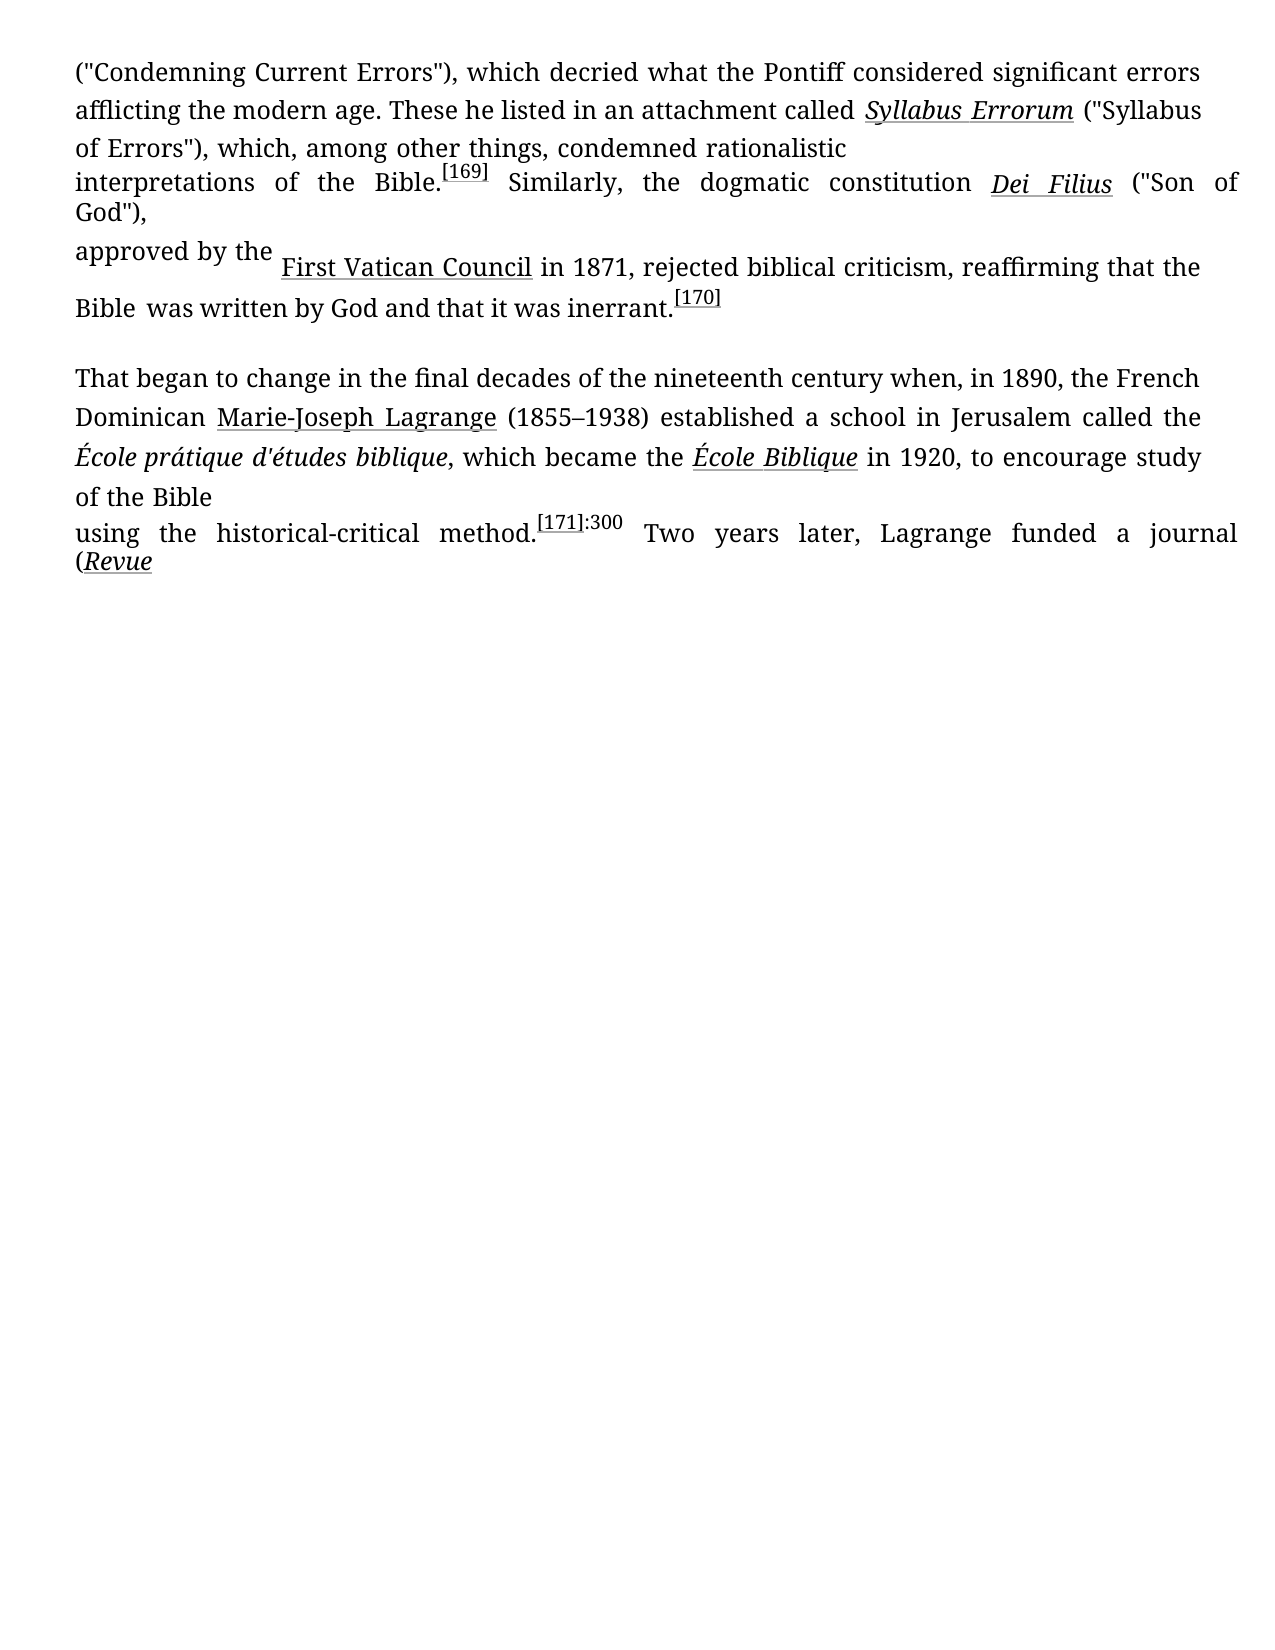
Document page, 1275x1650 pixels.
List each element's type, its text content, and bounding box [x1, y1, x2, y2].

text using the historical-critical method.[171]:300 Two years later, Lagrange funded a journal (Revue [75, 519, 1237, 576]
text That began to change in the final decades of the nineteenth century when, in 1890, the French Dominican Marie-Joseph Lagrange (1855–1938) established a school in Jerusalem called the École prátique d'études biblique, which became the École Biblique in 1920, to encourage study of the Bible [75, 360, 1202, 514]
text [75, 54, 1202, 165]
text interpretations of the Bible.[169] Similarly, the dogmatic constitution Dei Filius ("Son of God"), [75, 169, 1237, 229]
text approved by the First Vatican Council in 1871, rejected biblical criticism, reaffirming that the Bible was written by God and that it was inerrant.[170] [75, 233, 1202, 324]
